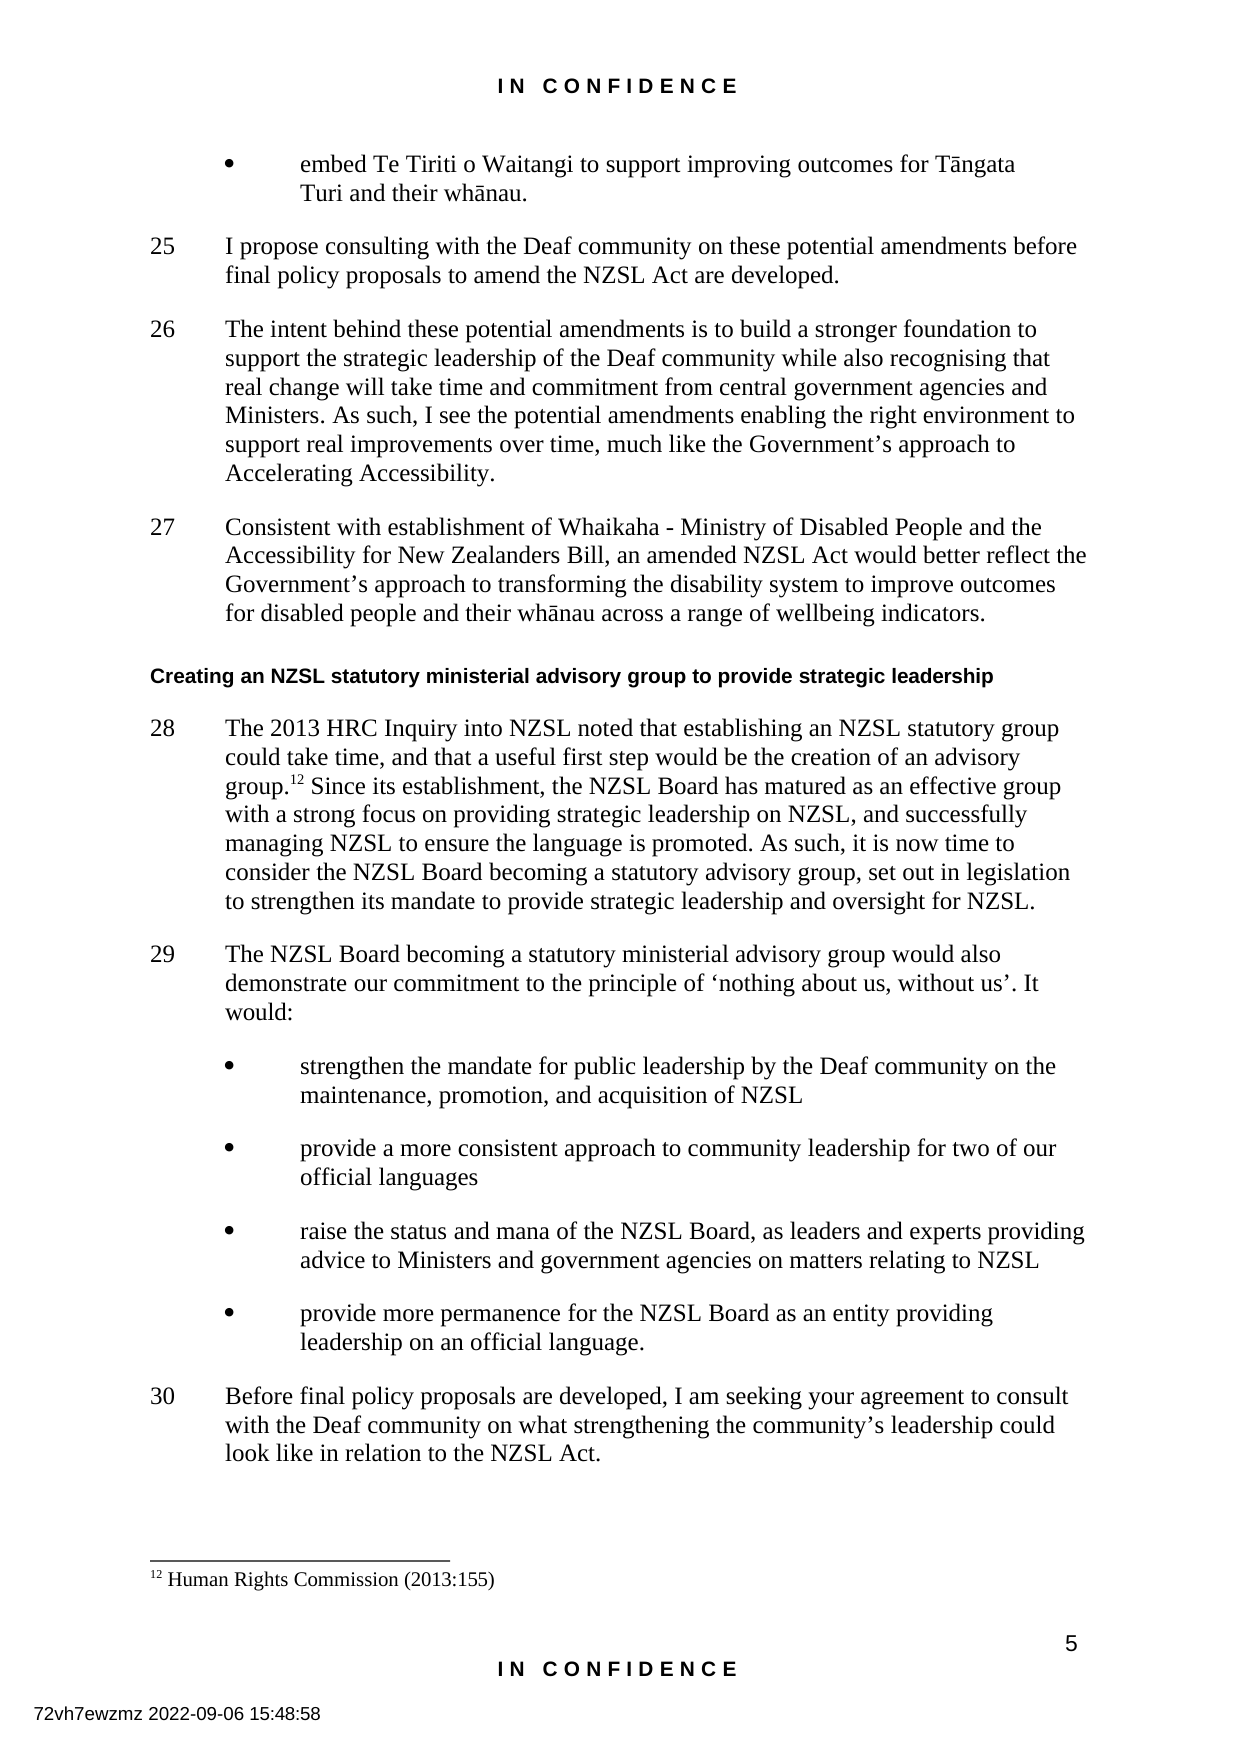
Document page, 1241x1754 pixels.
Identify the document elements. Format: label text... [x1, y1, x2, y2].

list The NZSL Board becoming a statutory ministerial advisory group would also demonstrate our commitment to the principle of ‘nothing about us, without us’. It would: [150, 939, 1039, 1026]
list Consistent with establishment of Whaikaha - Ministry of Disabled People and the Accessibility for New Zealanders Bill, an amended NZSL Act would better reflect the Government’s approach to transforming the disability system to improve outcomes for disabled people and their whānau across a range of wellbeing indicators. [150, 512, 1087, 627]
list Before final policy proposals are developed, I am seeking your agreement to consult with the Deaf community on what strengthening the community’s leadership could look like in relation to the NZSL Act. [150, 1381, 1069, 1467]
list The intent behind these potential amendments is to build a stronger foundation to support the strategic leadership of the Deaf community while also recognising that real change will take time and commitment from central government agencies and Ministers. As such, I see the potential amendments enabling the right environment to support real improvements over time, much like the Government’s approach to Accelerating Accessibility. [150, 314, 1075, 487]
list raise the status and mana of the NZSL Board, as leaders and experts providing advice to Ministers and government agencies on matters relating to NZSL [225, 1216, 1085, 1273]
list provide more permanence for the NZSL Board as an entity providing leadership on an official language. [225, 1298, 993, 1356]
text 12 Human Rights Commission (2013:155) [150, 1567, 1103, 1591]
list embed Te Tiriti o Waitangi to support improving outcomes for Tāngata Turi and their whānau. [225, 149, 1064, 206]
text Creating an NZSL statutory ministerial advisory group to provide strategic leadership [150, 664, 1103, 688]
list The 2013 HRC Inquiry into NZSL noted that establishing an NZSL statutory group could take time, and that a useful first step would be the creation of an advisory group.12 Since its establishment, the NZSL Board has matured as an effective group with a strong focus on providing strategic leadership on NZSL, and successfully managing NZSL to ensure the language is promoted. As such, it is now time to consider the NZSL Board becoming a statutory advisory group, set out in legislation to strengthen its mandate to provide strategic leadership and oversight for NZSL. [150, 713, 1070, 914]
list strengthen the mandate for public leadership by the Deaf community on the maintenance, promotion, and acquisition of NZSL [225, 1051, 1056, 1108]
list provide a more consistent approach to community leadership for two of our official languages [225, 1133, 1056, 1191]
list I propose consulting with the Deaf community on these potential amendments before final policy proposals to amend the NZSL Act are developed. [150, 231, 1077, 289]
